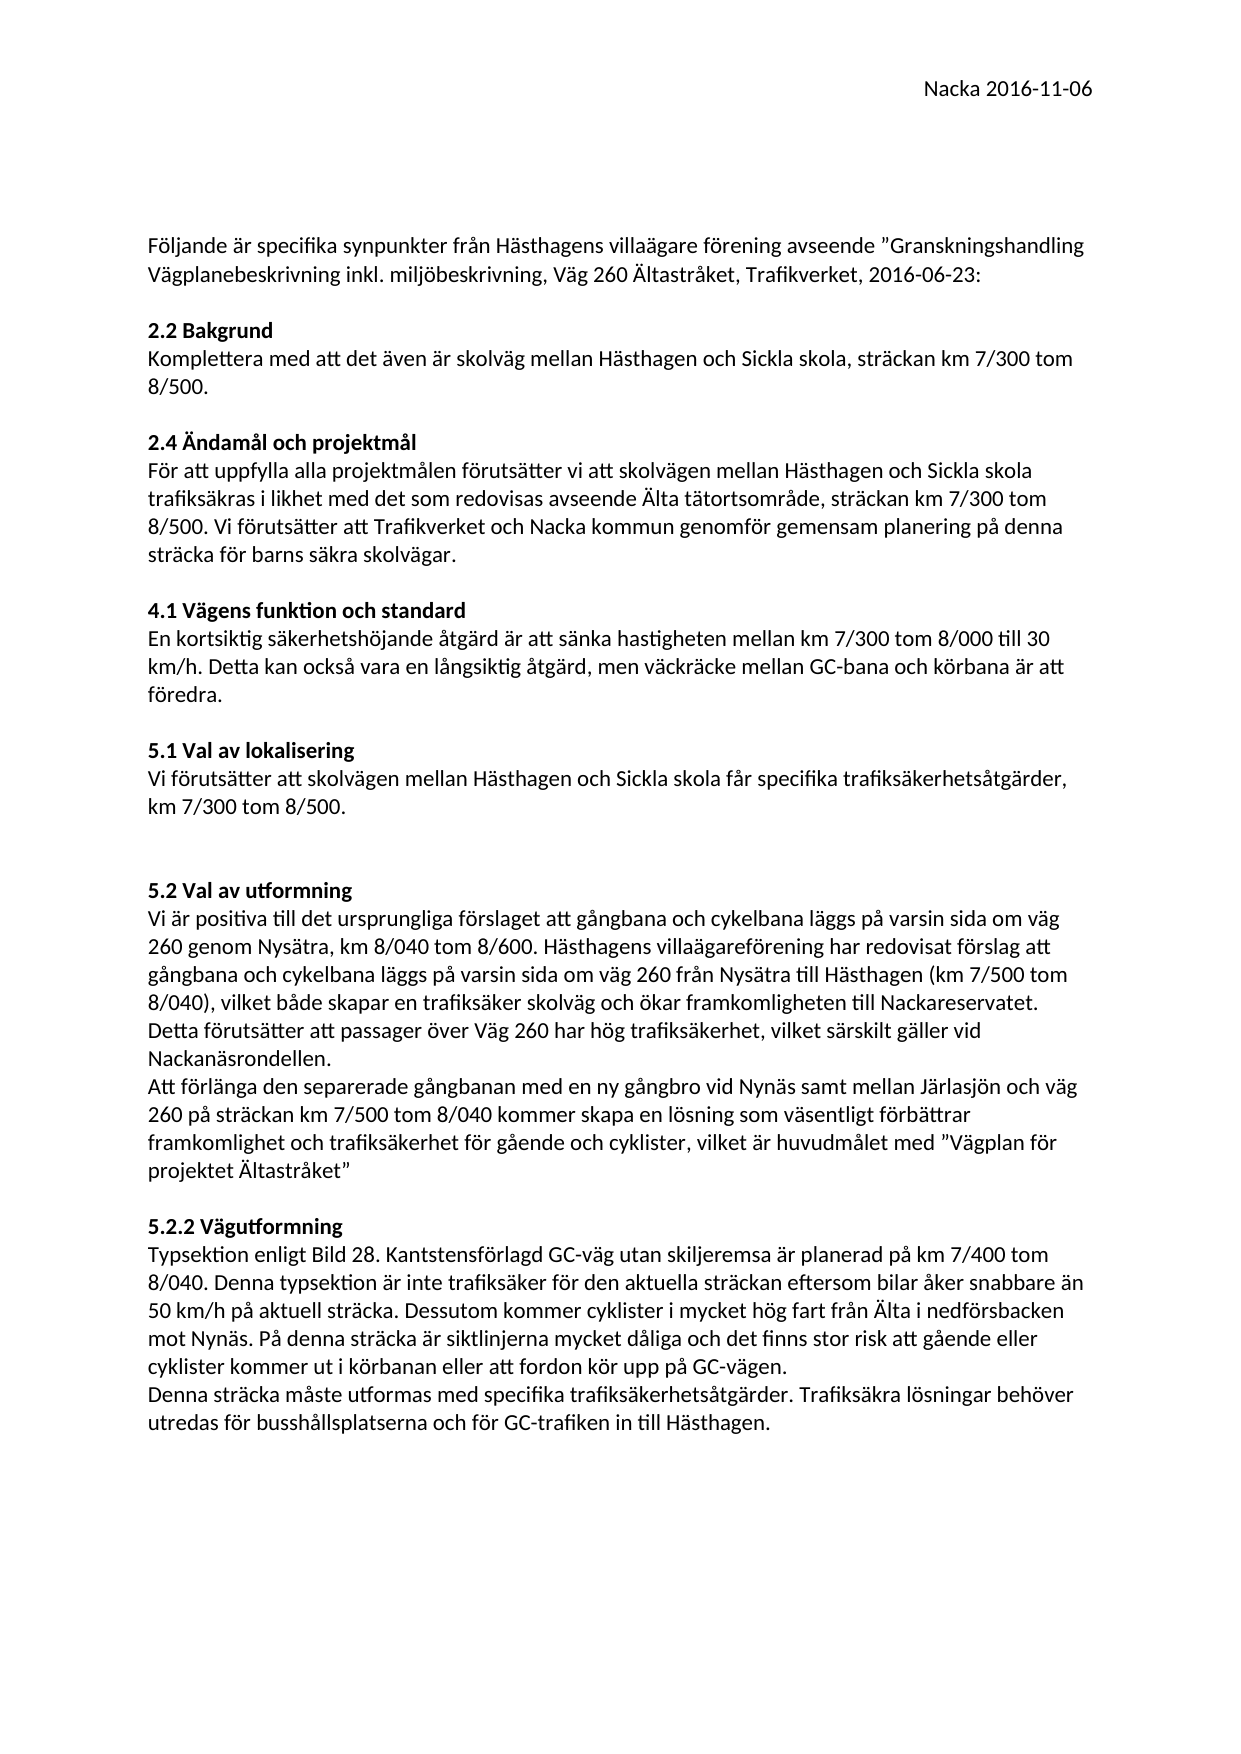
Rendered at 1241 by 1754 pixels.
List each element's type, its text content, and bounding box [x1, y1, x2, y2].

text Komplettera med att det även är skolväg mellan Hästhagen och Sickla skola, sträckan km 7/300 tom 8/500. [148, 344, 1093, 400]
text Följande är specifika synpunkter från Hästhagens villaägare förening avseende ”Granskningshandling Vägplanebeskrivning inkl. miljöbeskrivning, Väg 260 Ältastråket, Trafikverket, 2016-06-23: [148, 232, 1093, 288]
text 5.2.2 Vägutformning [148, 1212, 1093, 1240]
text 5.2 Val av utformning [148, 876, 1093, 904]
text 5.1 Val av lokalisering [148, 736, 1093, 764]
text 2.4 Ändamål och projektmål [148, 428, 1093, 456]
text 2.2 Bakgrund [148, 316, 1093, 344]
text Typsektion enligt Bild 28. Kantstensförlagd GC-väg utan skiljeremsa är planerad på km 7/400 tom 8/040. Denna typsektion är inte trafiksäker för den aktuella sträckan eftersom bilar åker snabbare än 50 km/h på aktuell sträcka. Dessutom kommer cyklister i mycket hög fart från Älta i nedförsbacken mot Nynäs. På denna sträcka är siktlinjerna mycket dåliga och det finns stor risk att gående eller cyklister kommer ut i körbanan eller att fordon kör upp på GC-vägen. Denna sträcka måste utformas med specifika trafiksäkerhetsåtgärder. Trafiksäkra lösningar behöver utredas för busshållsplatserna och för GC-trafiken in till Hästhagen. [148, 1240, 1093, 1437]
text För att uppfylla alla projektmålen förutsätter vi att skolvägen mellan Hästhagen och Sickla skola trafiksäkras i likhet med det som redovisas avseende Älta tätortsområde, sträckan km 7/300 tom 8/500. Vi förutsätter att Trafikverket och Nacka kommun genomför gemensam planering på denna sträcka för barns säkra skolvägar. [148, 456, 1093, 568]
text Vi förutsätter att skolvägen mellan Hästhagen och Sickla skola får specifika trafiksäkerhetsåtgärder, km 7/300 tom 8/500. [148, 764, 1093, 820]
text En kortsiktig säkerhetshöjande åtgärd är att sänka hastigheten mellan km 7/300 tom 8/000 till 30 km/h. Detta kan också vara en långsiktig åtgärd, men väckräcke mellan GC-bana och körbana är att föredra. [148, 624, 1093, 708]
text Vi är positiva till det ursprungliga förslaget att gångbana och cykelbana läggs på varsin sida om väg 260 genom Nysätra, km 8/040 tom 8/600. Hästhagens villaägareförening har redovisat förslag att gångbana och cykelbana läggs på varsin sida om väg 260 från Nysätra till Hästhagen (km 7/500 tom 8/040), vilket både skapar en trafiksäker skolväg och ökar framkomligheten till Nackareservatet. Detta förutsätter att passager över Väg 260 har hög trafiksäkerhet, vilket särskilt gäller vid Nackanäsrondellen. Att förlänga den separerade gångbanan med en ny gångbro vid Nynäs samt mellan Järlasjön och väg 260 på sträckan km 7/500 tom 8/040 kommer skapa en lösning som väsentligt förbättrar framkomlighet och trafiksäkerhet för gående och cyklister, vilket är huvudmålet med ”Vägplan för projektet Ältastråket” [148, 904, 1093, 1184]
text 4.1 Vägens funktion och standard [148, 596, 1093, 624]
